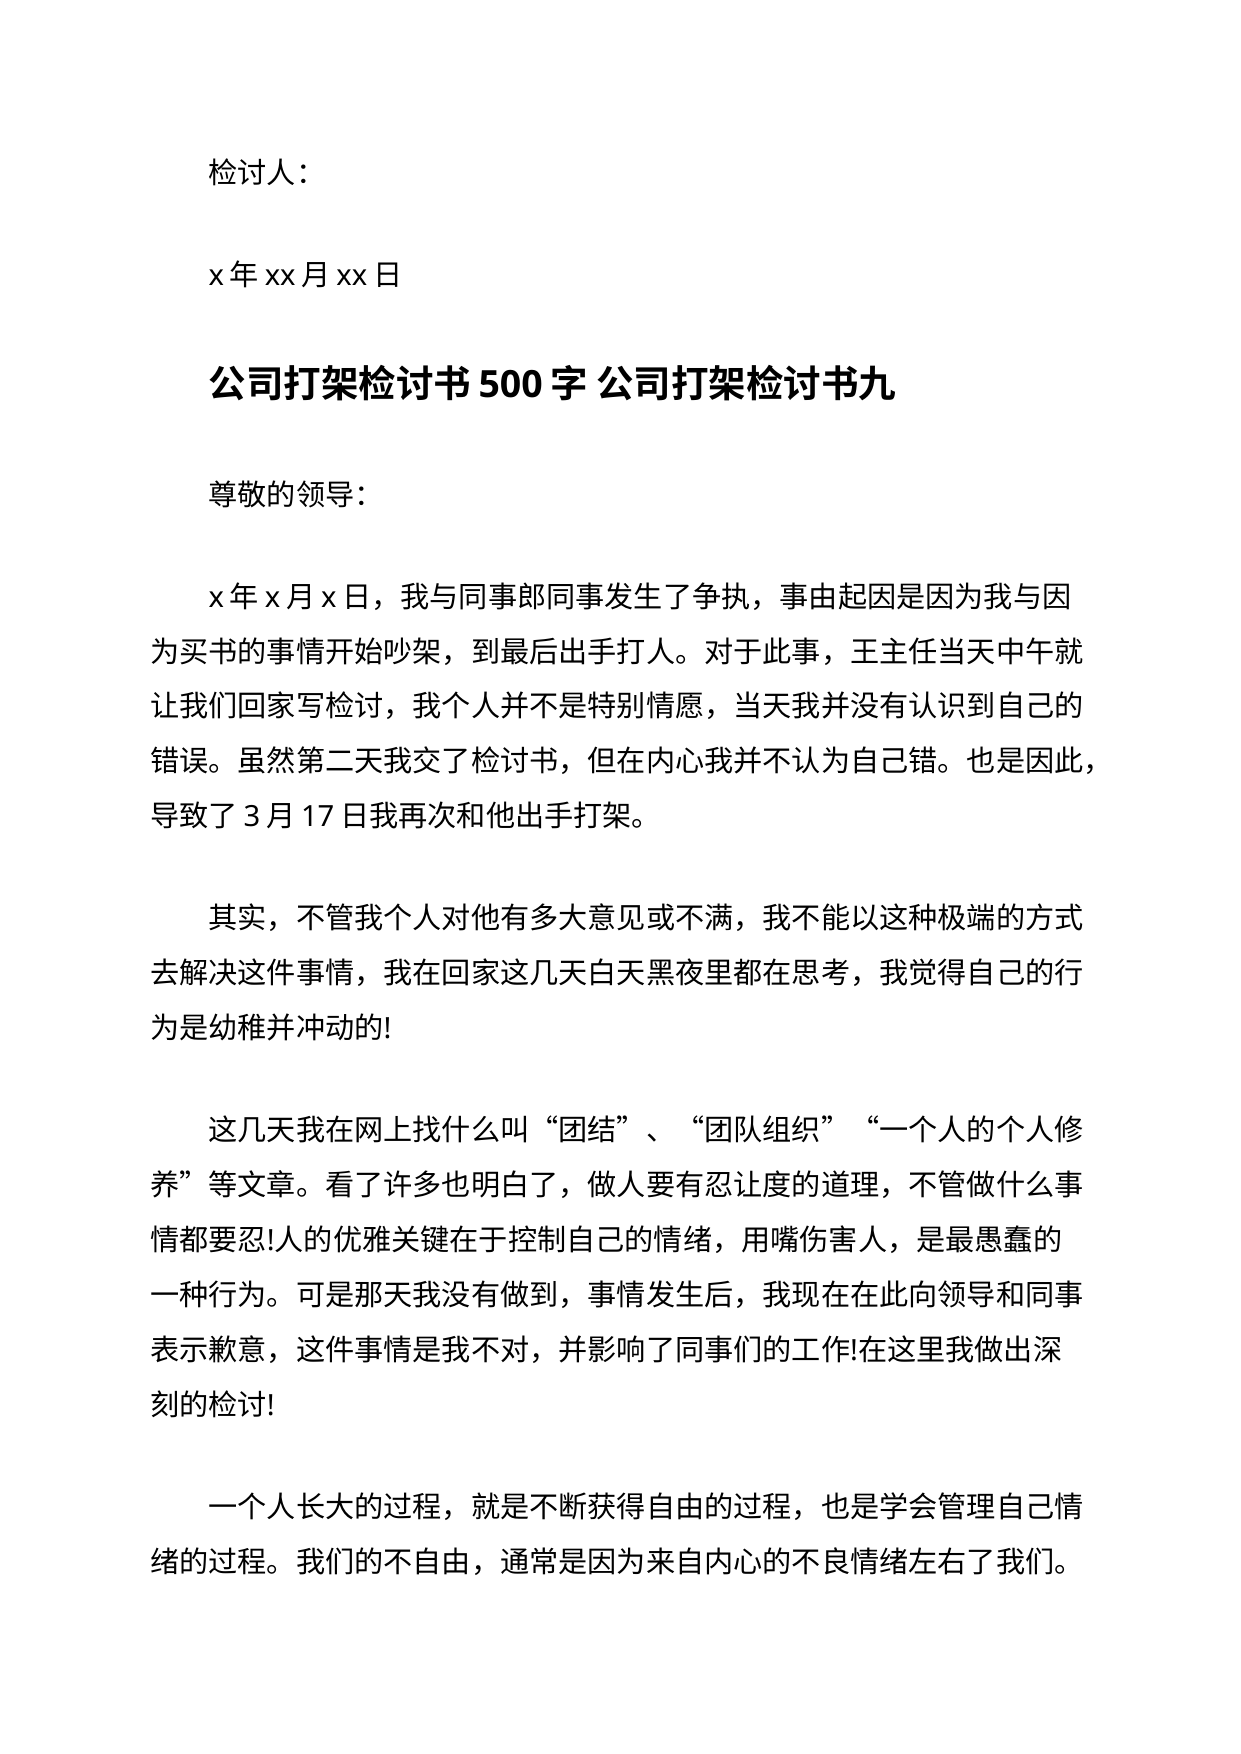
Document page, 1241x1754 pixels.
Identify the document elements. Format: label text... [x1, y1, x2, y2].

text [150, 1483, 1090, 1580]
text 这几天我在网上找什么叫“团结”、“团队组织”“一个人的个人修养”等文章。看了许多也明白了，做人要有忍让度的道理，不管做什么事情都要忍!人的优雅关键在于控制自己的情绪，用嘴伤害人，是最愚蠢的一种行为。可是那天我没有做到，事情发生后，我现在在此向领导和同事表示歉意，这件事情是我不对，并影响了同事们的工作!在这里我做出深刻的检讨! [150, 1107, 1090, 1424]
text 公司打架检讨书500字 公司打架检讨书九 [150, 354, 1090, 408]
text x年xx月xx日 [150, 252, 1090, 294]
text 尊敬的领导： [150, 471, 1090, 514]
text x年x月x日，我与同事郎同事发生了争执，事由起因是因为我与因为买书的事情开始吵架，到最后出手打人。对于此事，王主任当天中午就让我们回家写检讨，我个人并不是特别情愿，当天我并没有认识到自己的错误。虽然第二天我交了检讨书，但在内心我并不认为自己错。也是因此，导致了3月17日我再次和他出手打架。 [150, 573, 1090, 835]
text 检讨人： [150, 150, 1090, 192]
text 其实，不管我个人对他有多大意见或不满，我不能以这种极端的方式去解决这件事情，我在回家这几天白天黑夜里都在思考，我觉得自己的行为是幼稚并冲动的! [150, 895, 1090, 1047]
